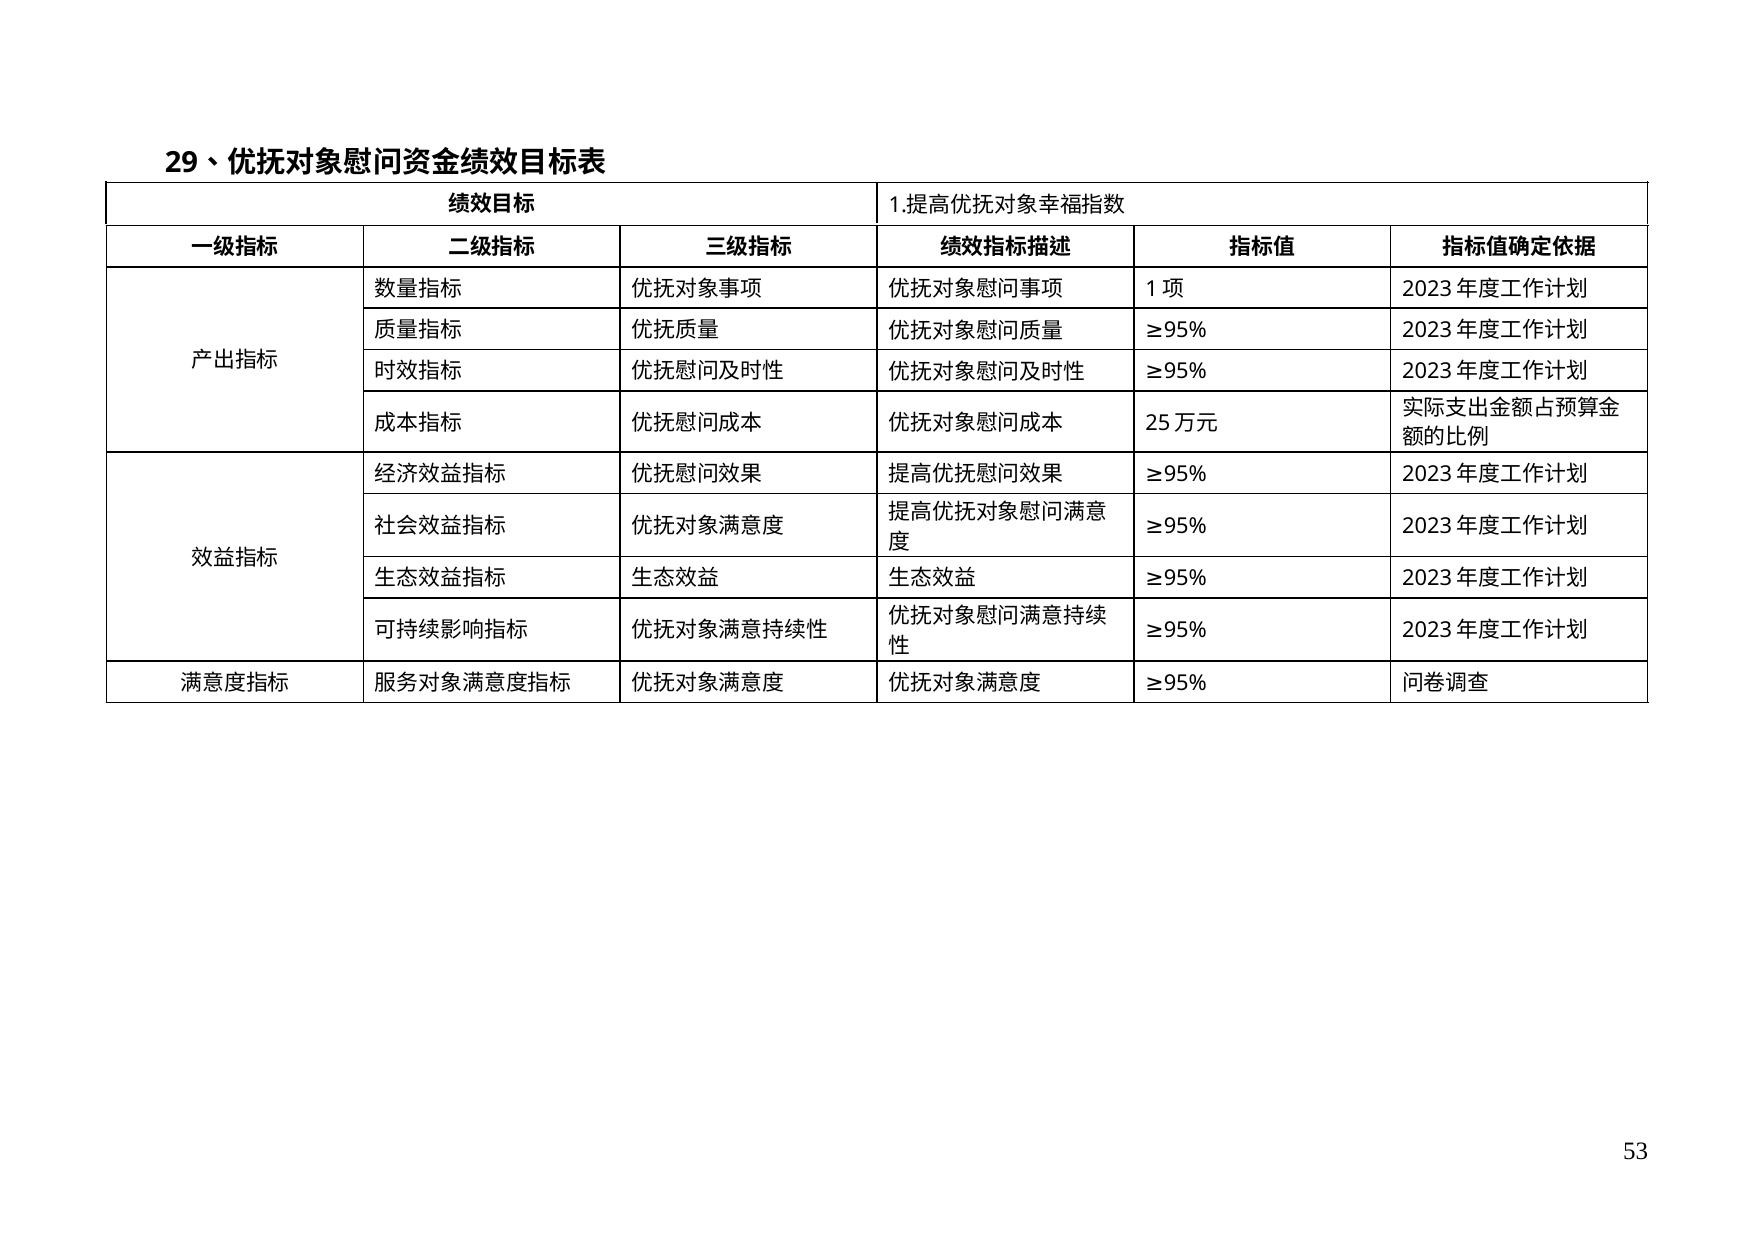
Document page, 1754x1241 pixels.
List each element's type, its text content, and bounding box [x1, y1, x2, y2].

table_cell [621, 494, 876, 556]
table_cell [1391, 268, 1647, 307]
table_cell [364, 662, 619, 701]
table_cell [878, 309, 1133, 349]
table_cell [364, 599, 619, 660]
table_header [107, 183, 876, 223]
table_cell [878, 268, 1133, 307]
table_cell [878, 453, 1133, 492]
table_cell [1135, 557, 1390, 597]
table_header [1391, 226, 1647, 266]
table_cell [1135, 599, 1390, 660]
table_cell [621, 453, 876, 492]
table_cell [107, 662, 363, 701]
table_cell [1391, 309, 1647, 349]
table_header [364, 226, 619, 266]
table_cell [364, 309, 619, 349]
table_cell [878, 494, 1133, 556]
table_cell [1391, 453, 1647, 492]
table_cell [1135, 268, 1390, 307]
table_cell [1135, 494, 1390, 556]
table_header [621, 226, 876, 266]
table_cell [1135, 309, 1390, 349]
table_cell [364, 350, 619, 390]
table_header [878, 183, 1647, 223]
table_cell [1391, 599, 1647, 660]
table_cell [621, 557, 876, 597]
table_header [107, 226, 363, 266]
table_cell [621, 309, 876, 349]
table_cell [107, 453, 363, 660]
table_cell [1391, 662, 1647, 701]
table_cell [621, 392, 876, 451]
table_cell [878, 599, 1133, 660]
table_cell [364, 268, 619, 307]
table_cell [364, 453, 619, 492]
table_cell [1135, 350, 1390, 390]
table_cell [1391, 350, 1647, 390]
text 29、优抚对象慰问资金绩效目标表 [106, 142, 1648, 181]
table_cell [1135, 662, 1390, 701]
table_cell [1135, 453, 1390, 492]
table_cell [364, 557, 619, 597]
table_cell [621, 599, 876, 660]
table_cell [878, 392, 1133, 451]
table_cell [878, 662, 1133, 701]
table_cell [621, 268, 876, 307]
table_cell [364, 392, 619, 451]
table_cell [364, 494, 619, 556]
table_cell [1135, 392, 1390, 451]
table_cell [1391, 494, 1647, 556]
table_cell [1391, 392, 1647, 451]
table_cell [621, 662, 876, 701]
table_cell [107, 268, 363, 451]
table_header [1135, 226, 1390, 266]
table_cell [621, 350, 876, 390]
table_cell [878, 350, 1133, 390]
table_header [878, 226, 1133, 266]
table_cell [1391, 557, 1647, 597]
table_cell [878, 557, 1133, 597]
